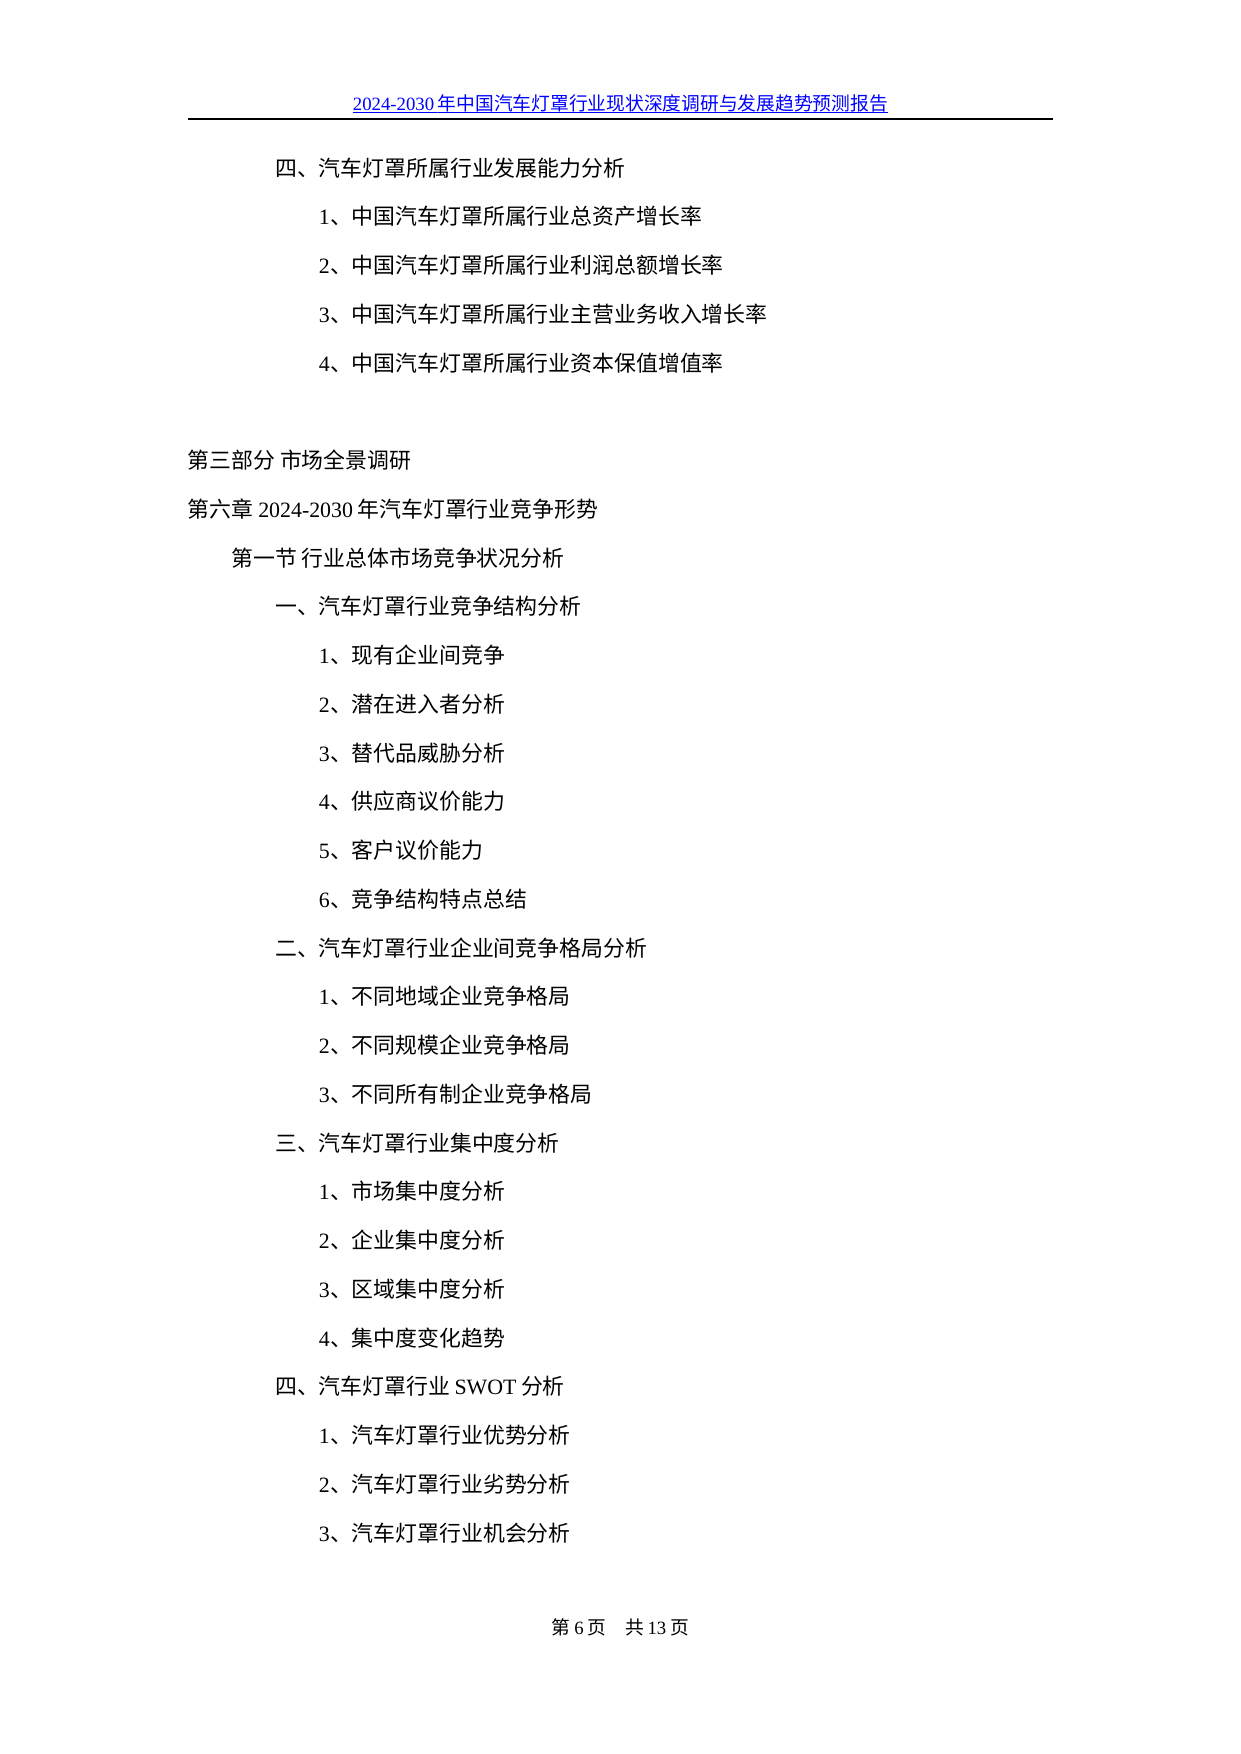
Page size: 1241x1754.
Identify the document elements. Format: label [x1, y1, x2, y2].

text [187, 150, 1053, 1548]
